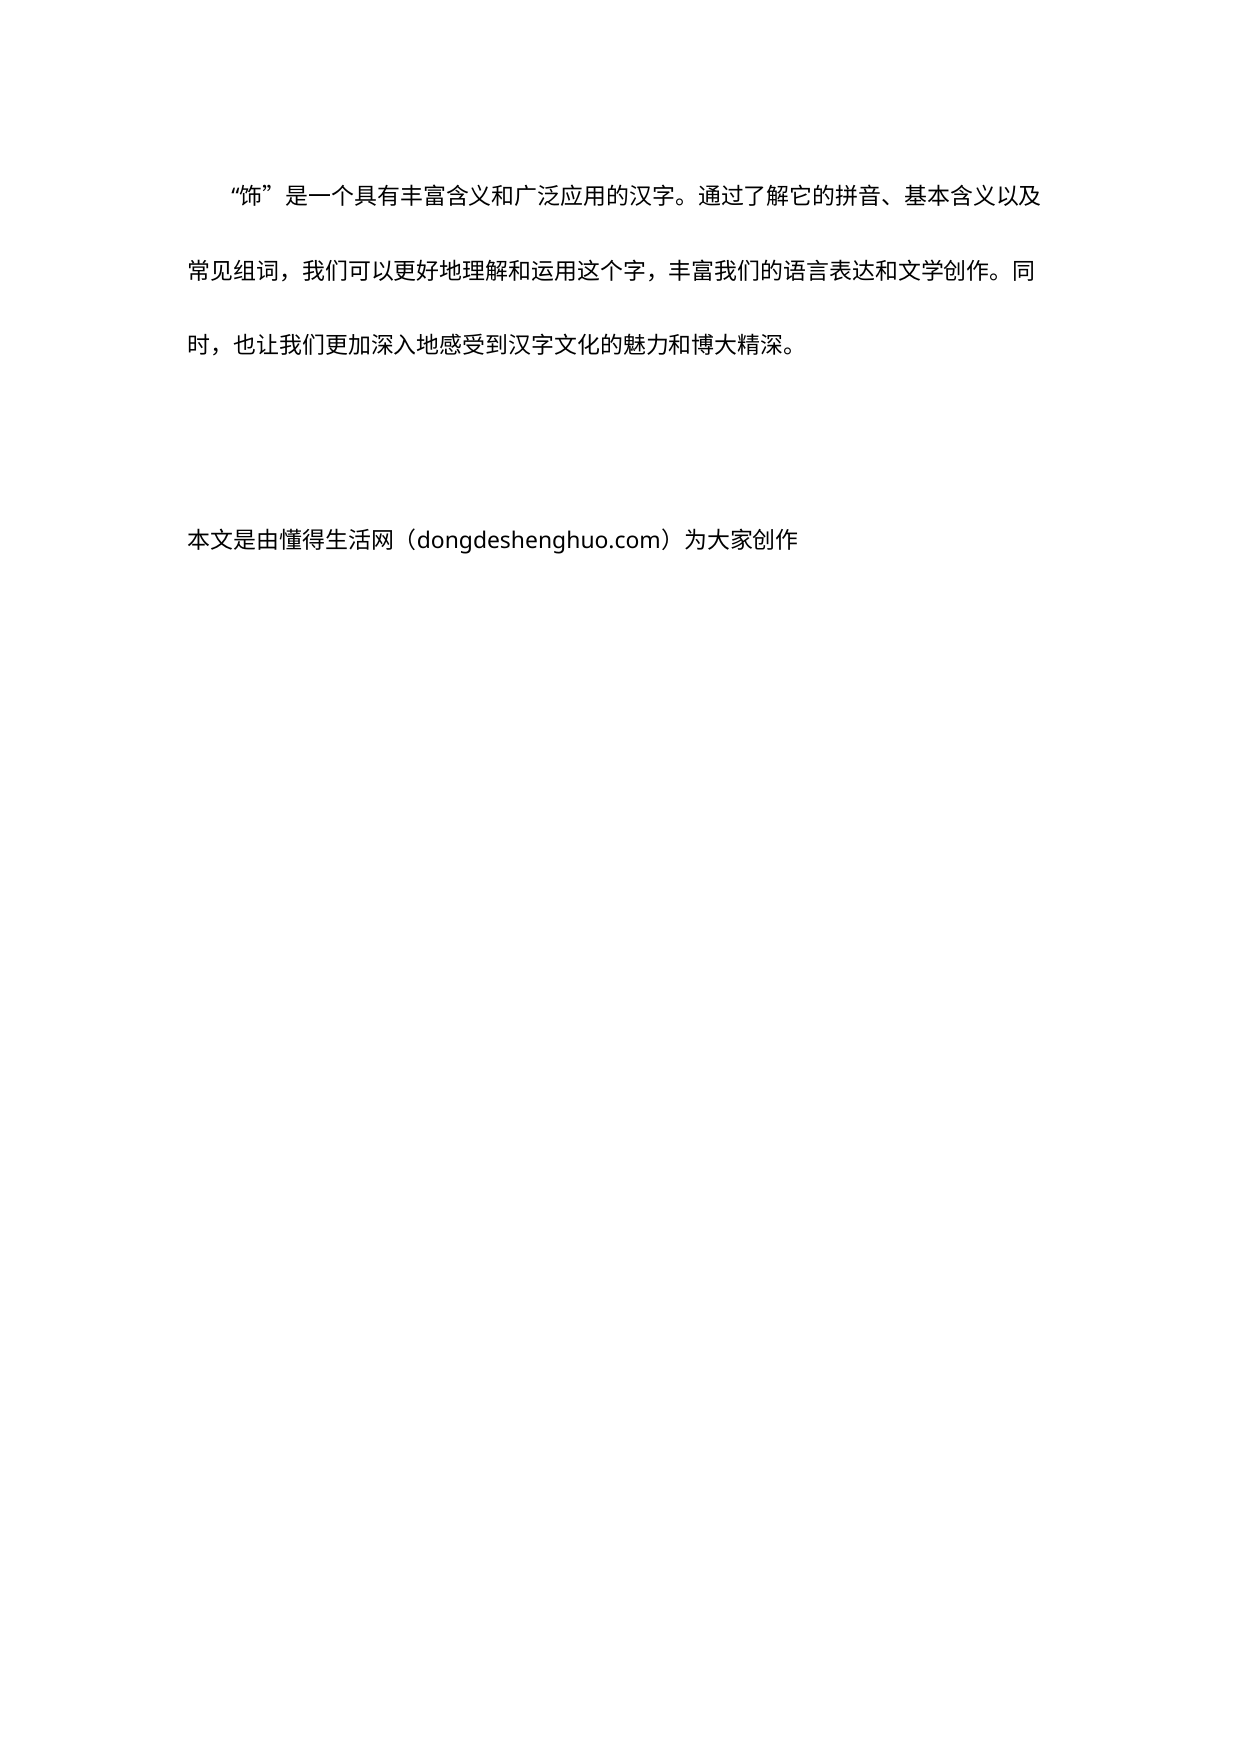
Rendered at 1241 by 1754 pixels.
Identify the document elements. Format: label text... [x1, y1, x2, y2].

text “饰”是一个具有丰富含义和广泛应用的汉字。通过了解它的拼音、基本含义以及常见组词，我们可以更好地理解和运用这个字，丰富我们的语言表达和文学创作。同时，也让我们更加深入地感受到汉字文化的魅力和博大精深。 [187, 162, 1053, 376]
text 本文是由懂得生活网（dongdeshenghuo.com）为大家创作 [187, 506, 1053, 571]
